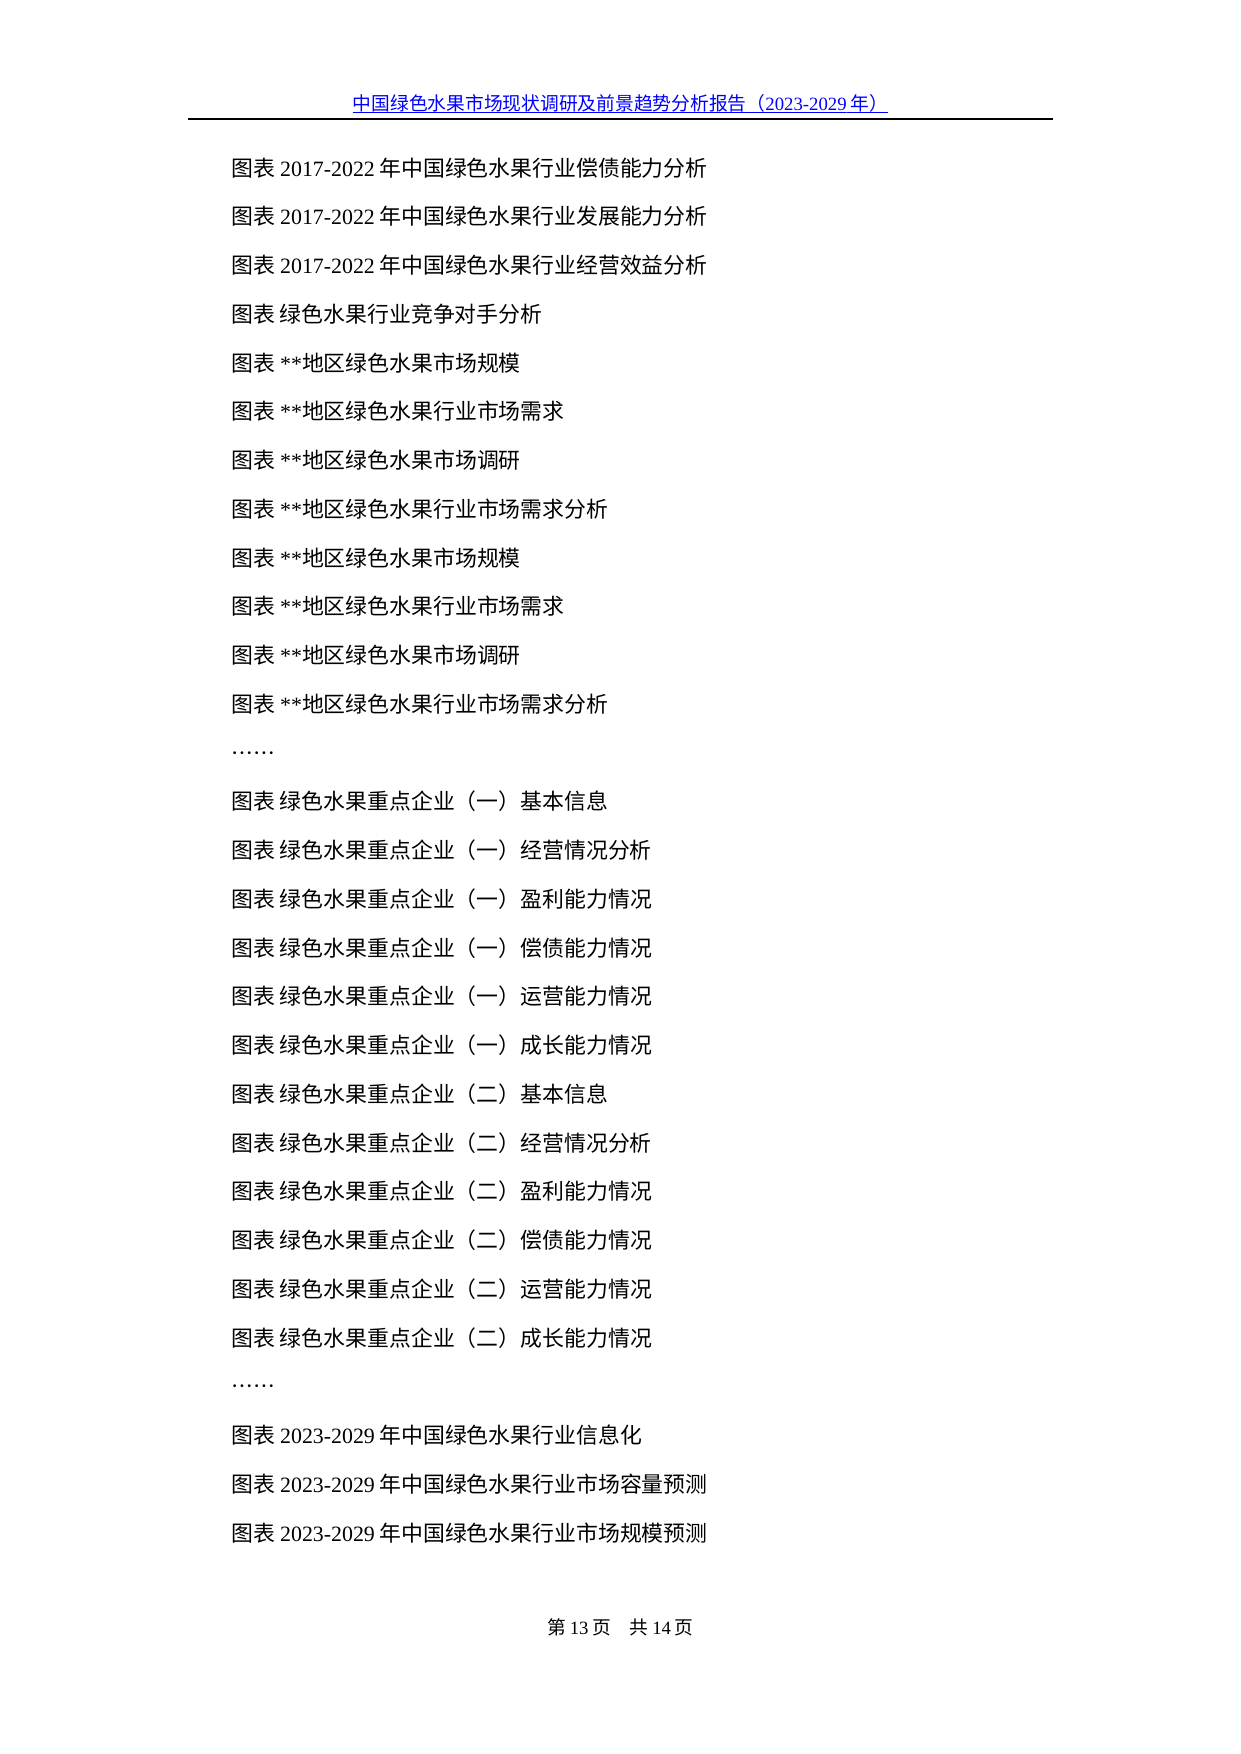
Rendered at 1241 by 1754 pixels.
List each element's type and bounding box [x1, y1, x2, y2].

text [187, 150, 1053, 1548]
